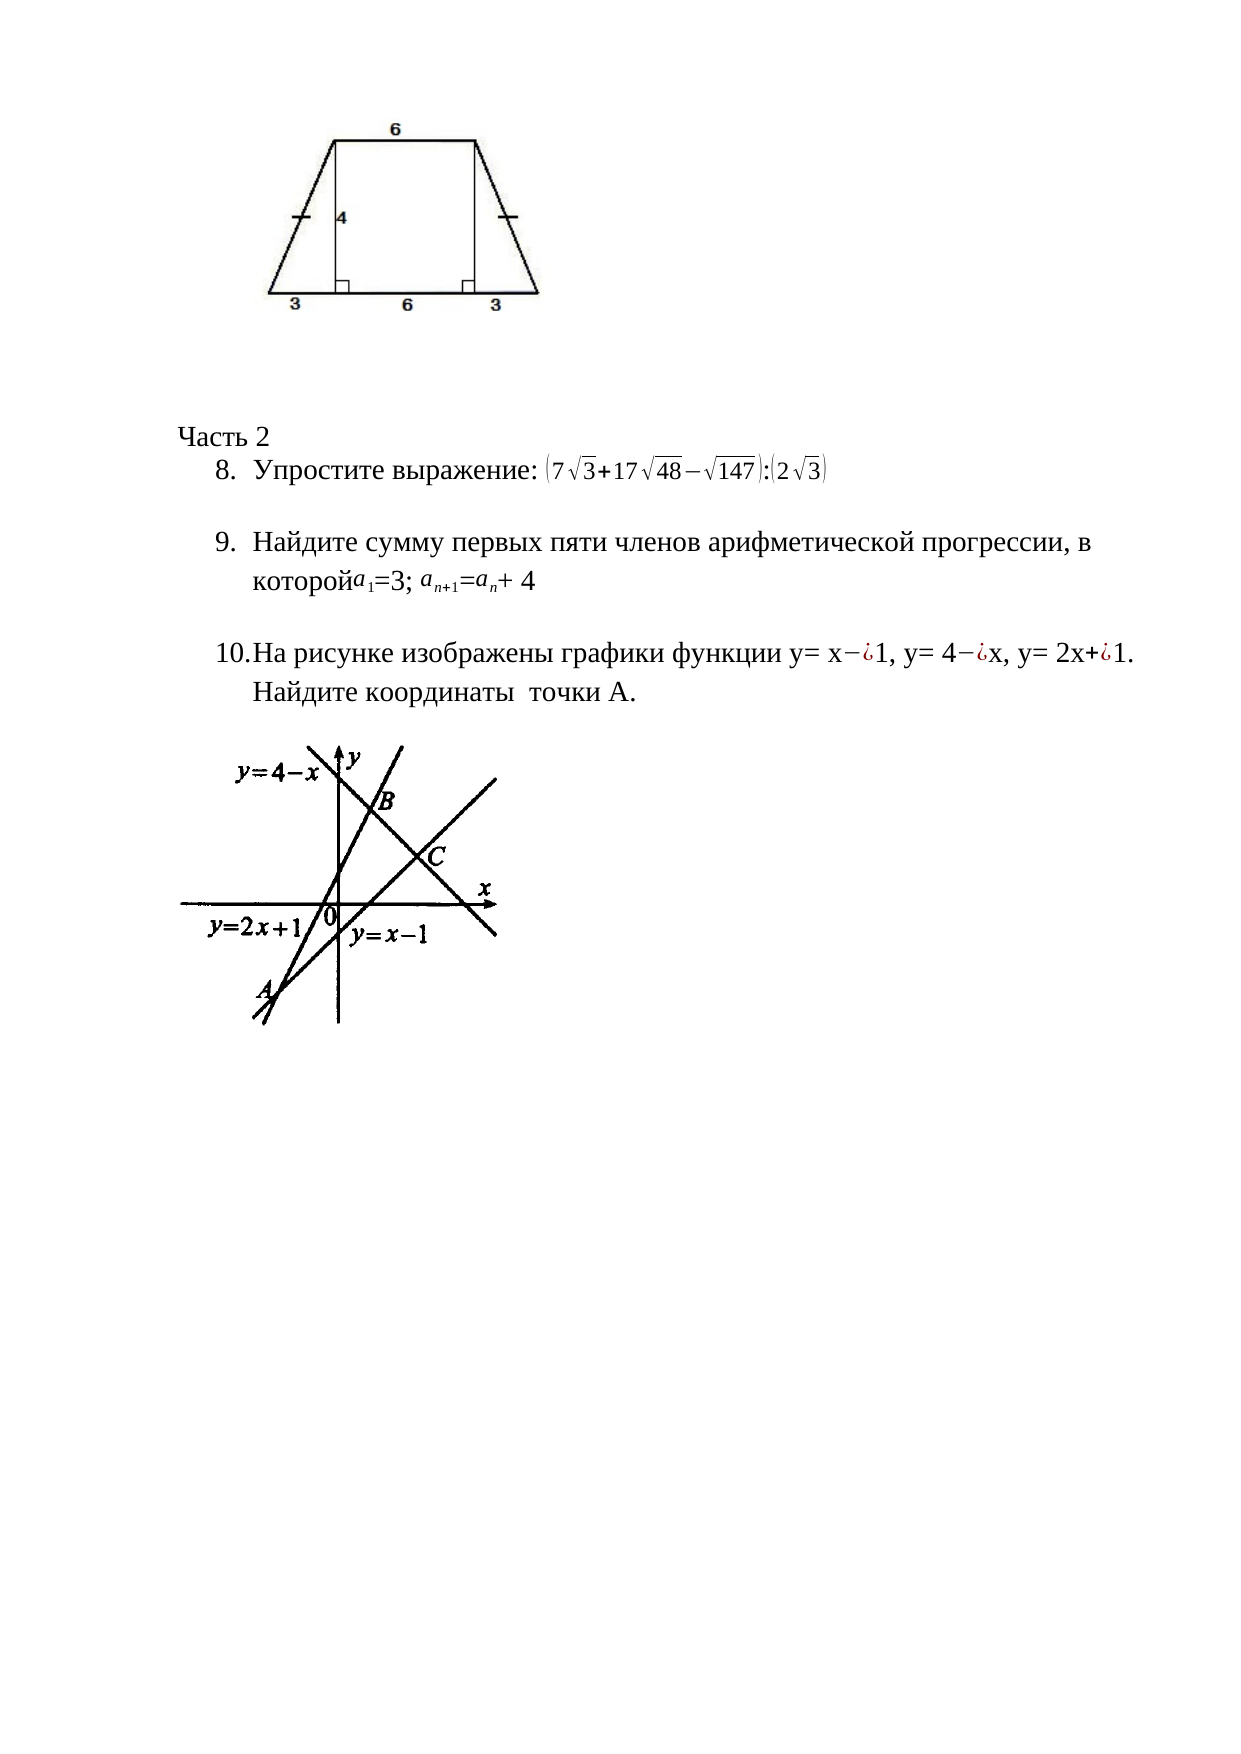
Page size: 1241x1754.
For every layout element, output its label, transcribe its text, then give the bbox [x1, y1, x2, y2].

picture [252, 118, 557, 319]
list Упростите выражение: : [215, 452, 1152, 486]
list Найдите сумму первых пяти членов арифметической прогрессии, в которой=3; =+ 4 [215, 524, 1152, 597]
text Часть 2 [177, 419, 1152, 452]
list На рисунке изображены графики функции y= x1, y= 4x, y= 2x1. Найдите координаты точки А. [215, 635, 1152, 707]
